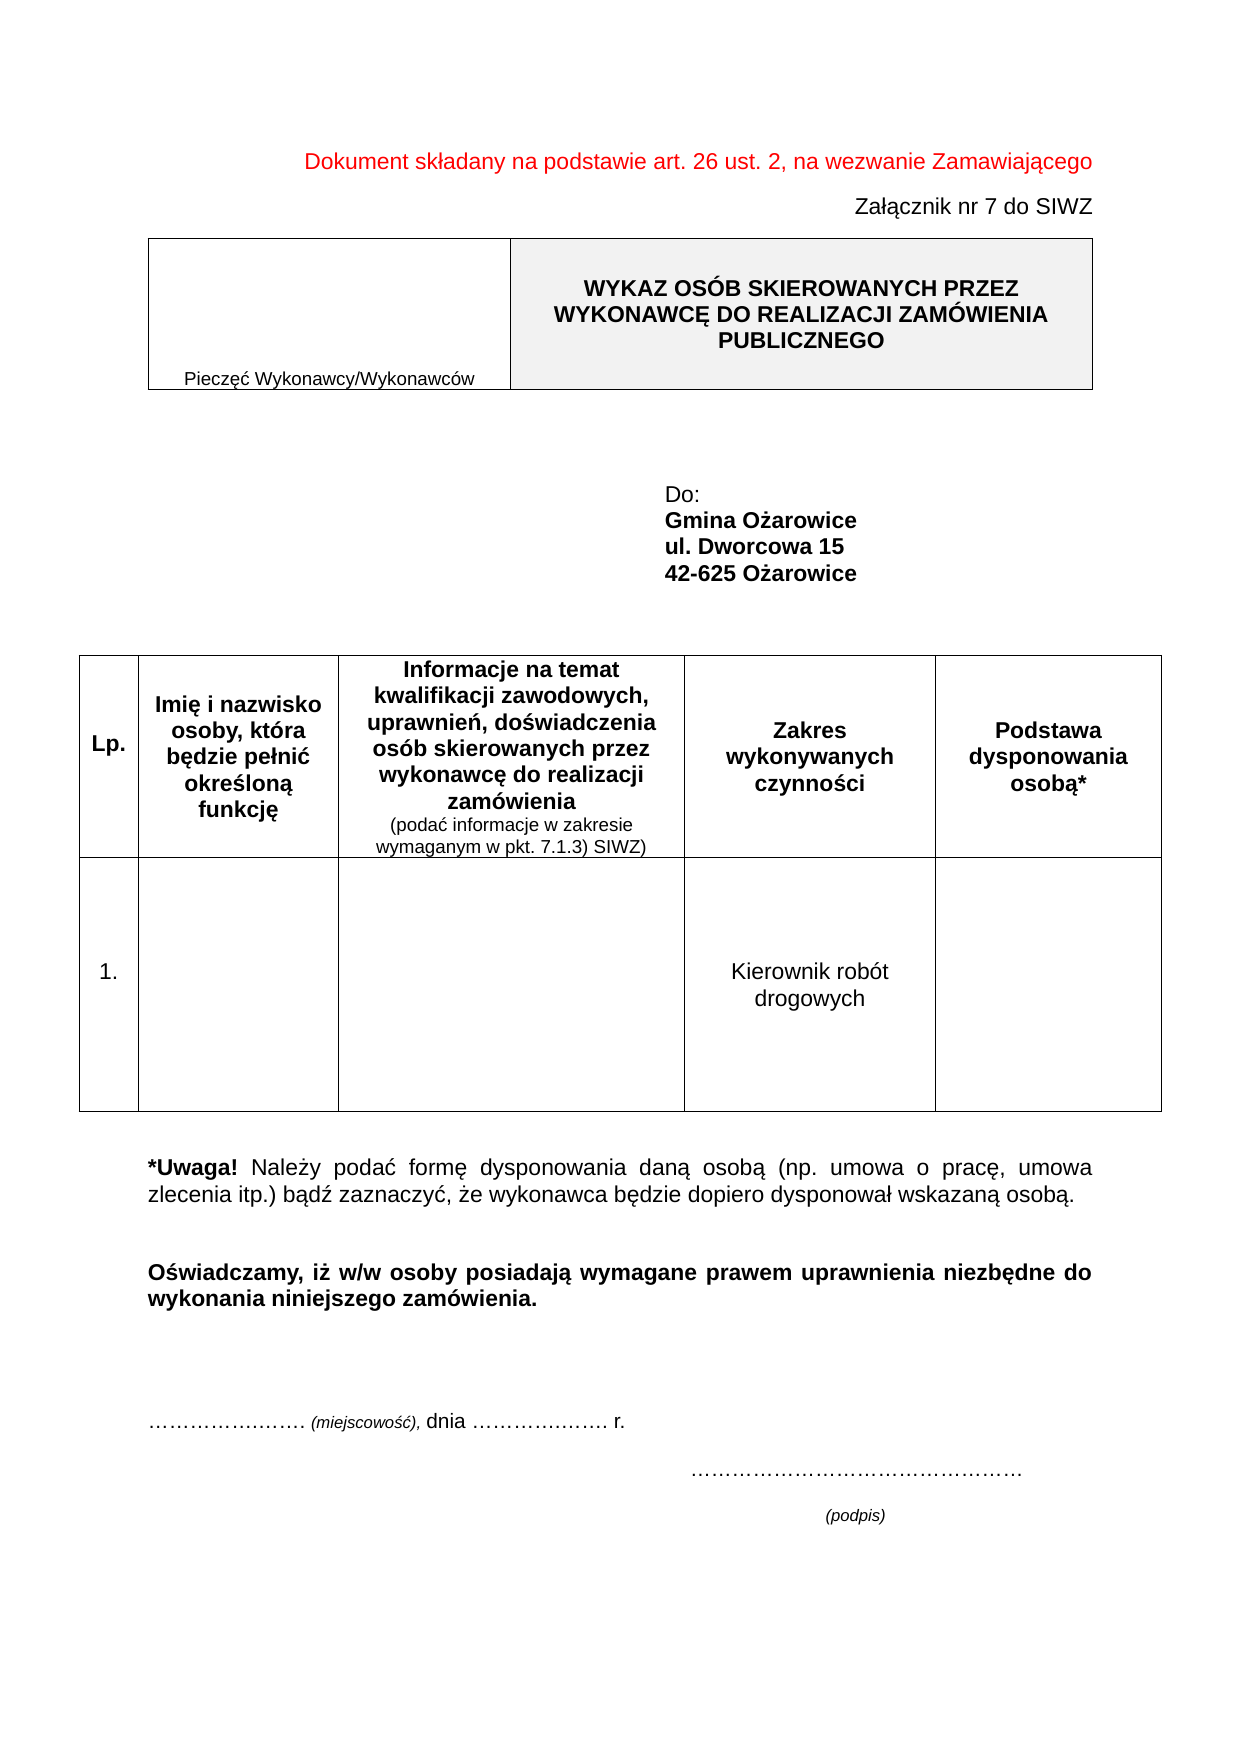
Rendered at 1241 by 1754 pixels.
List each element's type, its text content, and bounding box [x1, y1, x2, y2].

table_header Pieczęć Wykonawcy/Wykonawców [149, 239, 510, 389]
text Załącznik nr 7 do SIWZ [148, 193, 1093, 219]
table_header WYKAZ OSÓB SKIEROWANYCH PRZEZ WYKONAWCĘ DO REALIZACJI ZAMÓWIENIA PUBLICZNEGO [511, 239, 1092, 389]
table_cell [339, 858, 684, 1111]
text Dokument składany na podstawie art. 26 ust. 2, na wezwanie Zamawiającego [148, 148, 1093, 174]
table_cell [936, 858, 1161, 1111]
table_header Zakres wykonywanych czynności [685, 656, 935, 857]
table_header Imię i nazwisko osoby, która będzie pełnić określoną funkcję [139, 656, 338, 857]
text …………….……. (miejscowość), dnia ………….……. r. [148, 1409, 1093, 1433]
table_header Lp. [80, 656, 138, 857]
table_cell Kierownik robót drogowych [685, 858, 935, 1111]
text Gmina Ożarowice [664, 507, 1093, 533]
text 42-625 Ożarowice [664, 559, 1093, 586]
text Oświadczamy, iż w/w osoby posiadają wymagane prawem uprawnienia niezbędne do wykonania niniejszego zamówienia. [148, 1258, 1093, 1311]
text (podpis) [620, 1506, 1093, 1525]
text ………………………………………… [620, 1457, 1093, 1481]
table_header Podstawa dysponowania osobą* [936, 656, 1161, 857]
text ul. Dworcowa 15 [664, 533, 1093, 559]
table_header Informacje na temat kwalifikacji zawodowych, uprawnień, doświadczenia osób skierowanych przez wykonawcę do realizacji zamówienia (podać informacje w zakresie wymaganym w pkt. 7.1.3) SIWZ) [339, 656, 684, 857]
table_cell 1. [80, 858, 138, 1111]
text Do: [664, 481, 1093, 507]
text *Uwaga! Należy podać formę dysponowania daną osobą (np. umowa o pracę, umowa zlecenia itp.) bądź zaznaczyć, że wykonawca będzie dopiero dysponował wskazaną osobą. [148, 1154, 1093, 1207]
table_cell [139, 858, 338, 1111]
